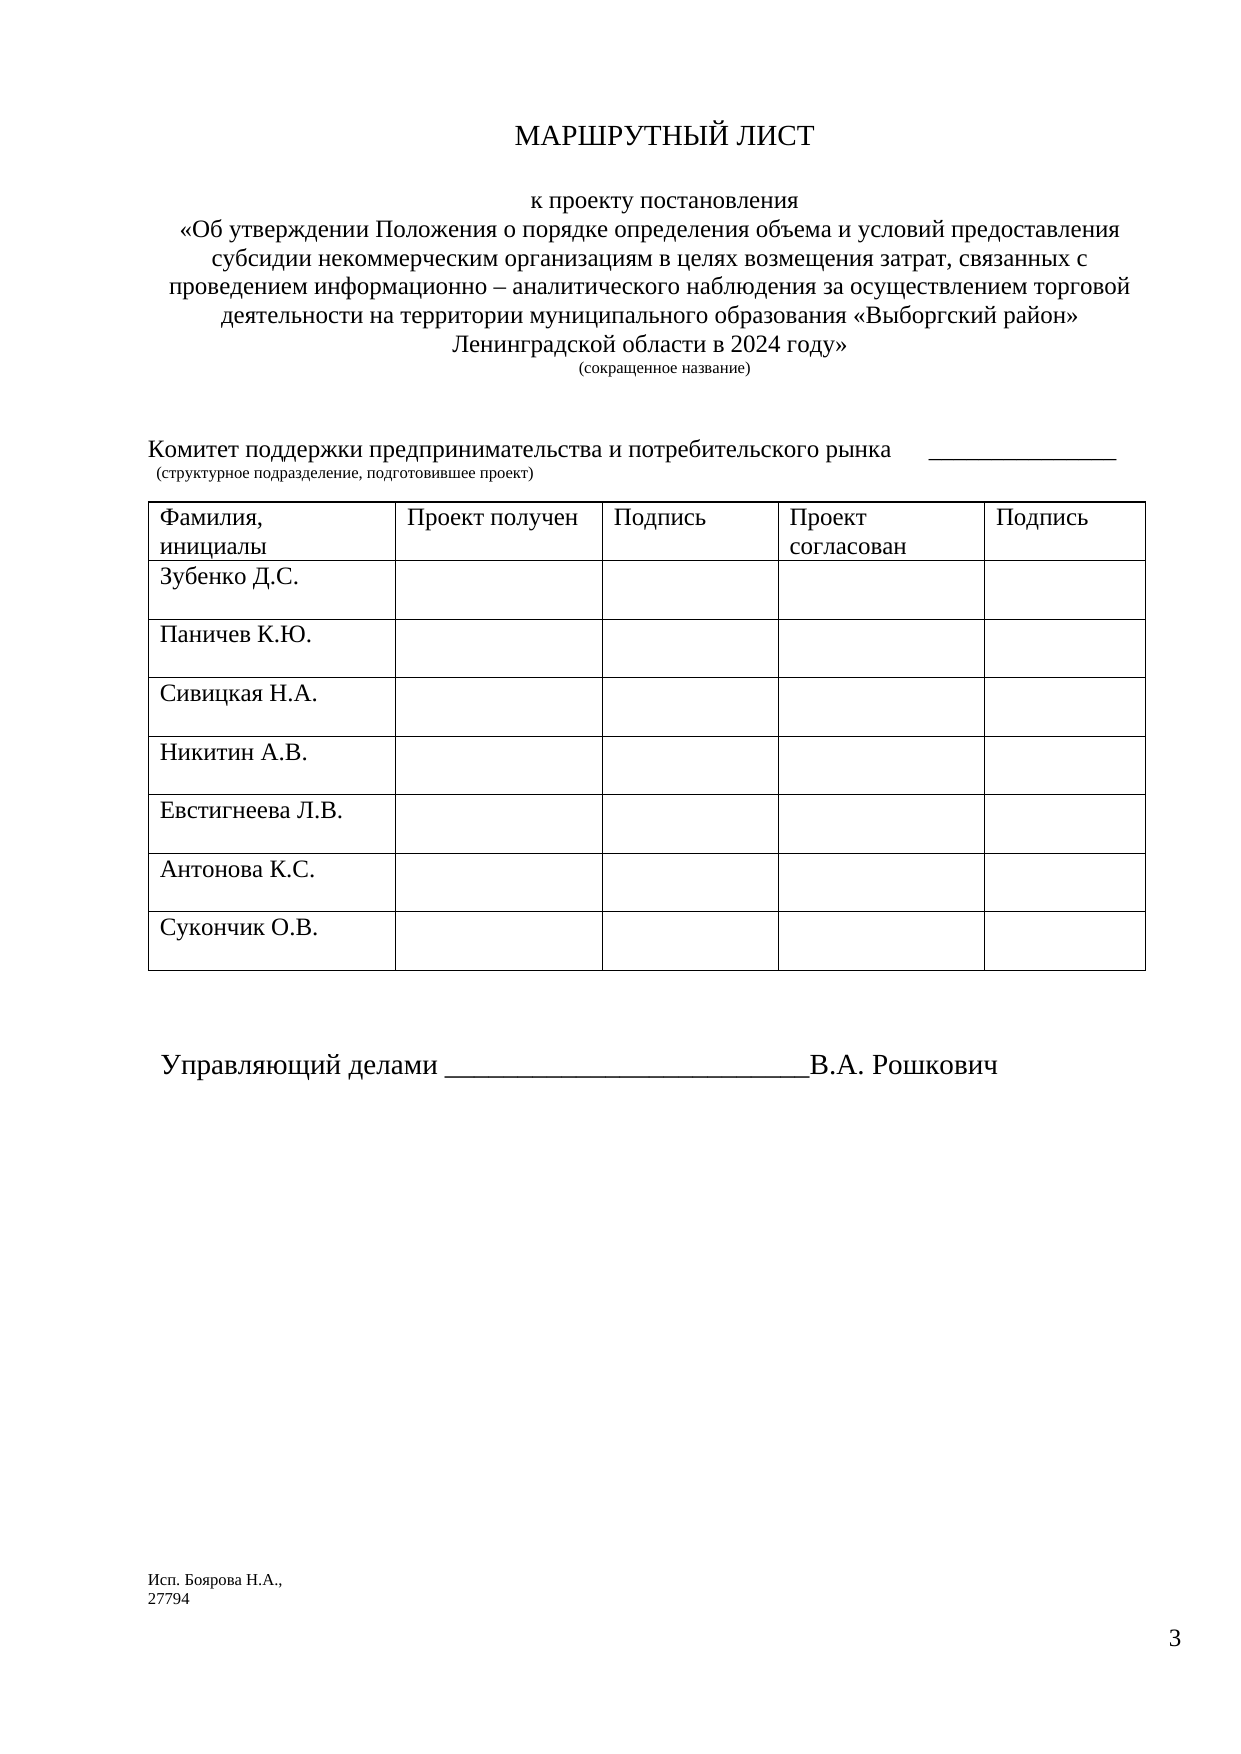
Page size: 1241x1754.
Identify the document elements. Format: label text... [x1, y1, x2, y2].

table_cell [603, 912, 778, 970]
table_header Фамилия, инициалы [149, 503, 395, 560]
table_cell [396, 912, 602, 970]
table_cell [603, 854, 778, 911]
text «Об утверждении Положения о порядке определения объема и условий предоставления субсидии некоммерческим организациям в целях возмещения затрат, связанных с проведением информационно – аналитического наблюдения за осуществлением торговой деятельности на территории муниципального образования «Выборгский район» Ленинградской области в 2024 году» [148, 214, 1152, 358]
table_cell [985, 737, 1145, 794]
table_header Проект согласован [779, 503, 984, 560]
table_cell [985, 561, 1145, 618]
table_cell [396, 620, 602, 677]
text (сокращенное название) [148, 358, 1181, 377]
table_cell [603, 795, 778, 853]
table_cell [985, 795, 1145, 853]
table_cell [779, 561, 984, 618]
table_cell Антонова К.С. [149, 854, 395, 911]
table_cell [603, 678, 778, 736]
text к проекту постановления [148, 185, 1181, 214]
table_cell [396, 854, 602, 911]
table_cell [396, 561, 602, 618]
table_header Подпись [603, 503, 778, 560]
text Комитет поддержки предпринимательства и потребительского рынка _______________ [148, 434, 1181, 463]
table_cell [779, 854, 984, 911]
table_cell Зубенко Д.С. [149, 561, 395, 618]
table_cell [779, 737, 984, 794]
table_cell [985, 678, 1145, 736]
table_cell [396, 737, 602, 794]
table_cell Сивицкая Н.А. [149, 678, 395, 736]
text 27794 [148, 1589, 1181, 1608]
table_cell [779, 912, 984, 970]
table_cell [985, 854, 1145, 911]
table_cell [985, 620, 1145, 677]
table_cell [603, 620, 778, 677]
text МАРШРУТНЫЙ ЛИСТ [148, 118, 1181, 152]
table_cell [779, 795, 984, 853]
table_cell Никитин А.В. [149, 737, 395, 794]
table_cell [396, 795, 602, 853]
text Управляющий делами _________________________В.А. Рошкович [148, 1047, 1181, 1081]
text Исп. Боярова Н.А., [148, 1570, 1181, 1589]
table_header Проект получен [396, 503, 602, 560]
table_cell Паничев К.Ю. [149, 620, 395, 677]
table_cell [396, 678, 602, 736]
table_cell Евстигнеева Л.В. [149, 795, 395, 853]
table_header Подпись [985, 503, 1145, 560]
table_cell [779, 678, 984, 736]
text (структурное подразделение, подготовившее проект) [148, 463, 1181, 482]
table_cell [603, 737, 778, 794]
table_cell Сукончик О.В. [149, 912, 395, 970]
table_cell [779, 620, 984, 677]
table_cell [985, 912, 1145, 970]
table_cell [603, 561, 778, 618]
